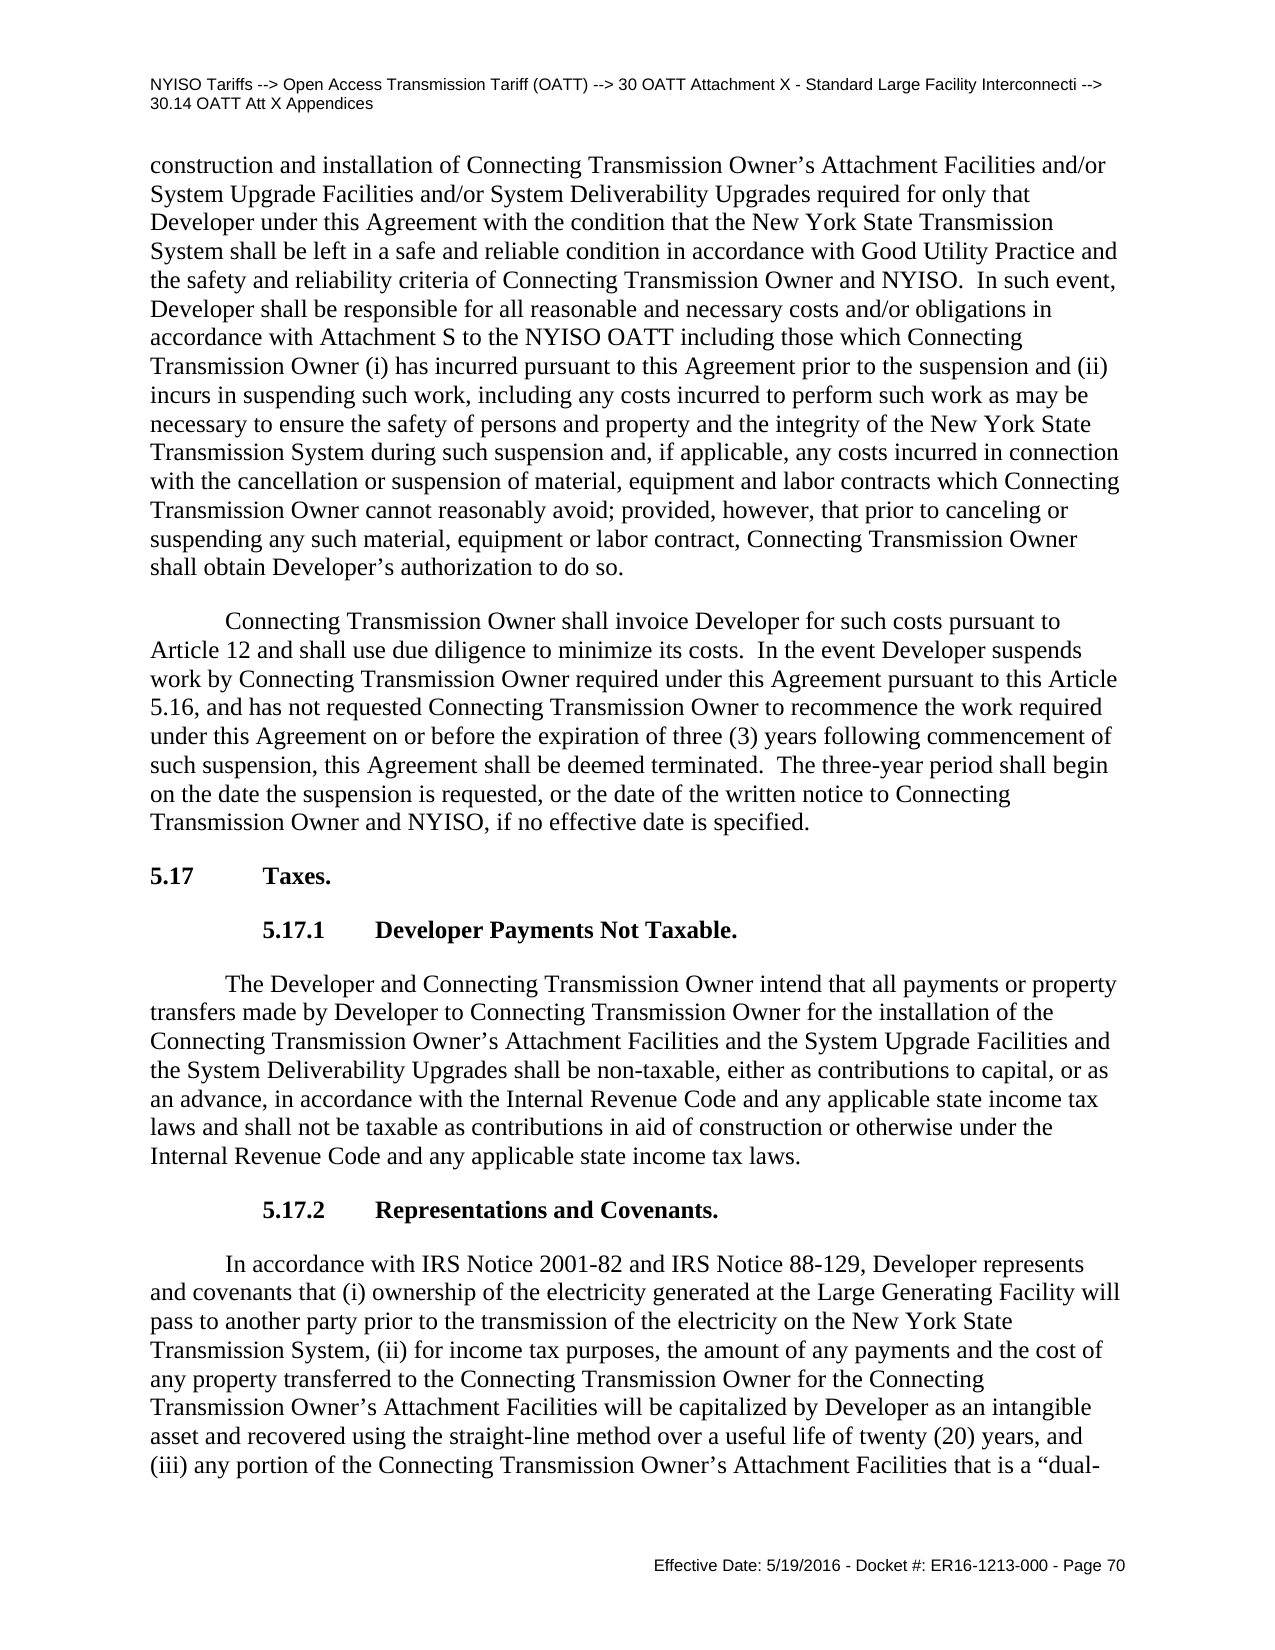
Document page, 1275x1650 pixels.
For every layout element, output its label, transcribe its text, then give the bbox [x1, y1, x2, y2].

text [150, 1249, 1125, 1479]
subtitle 5.17 Taxes. [150, 861, 1059, 890]
text The Developer and Connecting Transmission Owner intend that all payments or property transfers made by Developer to Connecting Transmission Owner for the installation of the Connecting Transmission Owner’s Attachment Facilities and the System Upgrade Facilities and the System Deliverability Upgrades shall be non-taxable, either as contributions to capital, or as an advance, in accordance with the Internal Revenue Code and any applicable state income tax laws and shall not be taxable as contributions in aid of construction or otherwise under the Internal Revenue Code and any applicable state income tax laws. [150, 969, 1125, 1170]
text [150, 150, 1125, 581]
text Connecting Transmission Owner shall invoice Developer for such costs pursuant to Article 12 and shall use due diligence to minimize its costs. In the event Developer suspends work by Connecting Transmission Owner required under this Agreement pursuant to this Article 5.16, and has not requested Connecting Transmission Owner to recommence the work required under this Agreement on or before the expiration of three (3) years following commencement of such suspension, this Agreement shall be deemed terminated. The three-year period shall begin on the date the suspension is requested, or the date of the written notice to Connecting Transmission Owner and NYISO, if no effective date is specified. [150, 606, 1125, 836]
text 5.17.2 Representations and Covenants. [150, 1195, 1125, 1224]
text 5.17.1 Developer Payments Not Taxable. [150, 915, 1125, 944]
